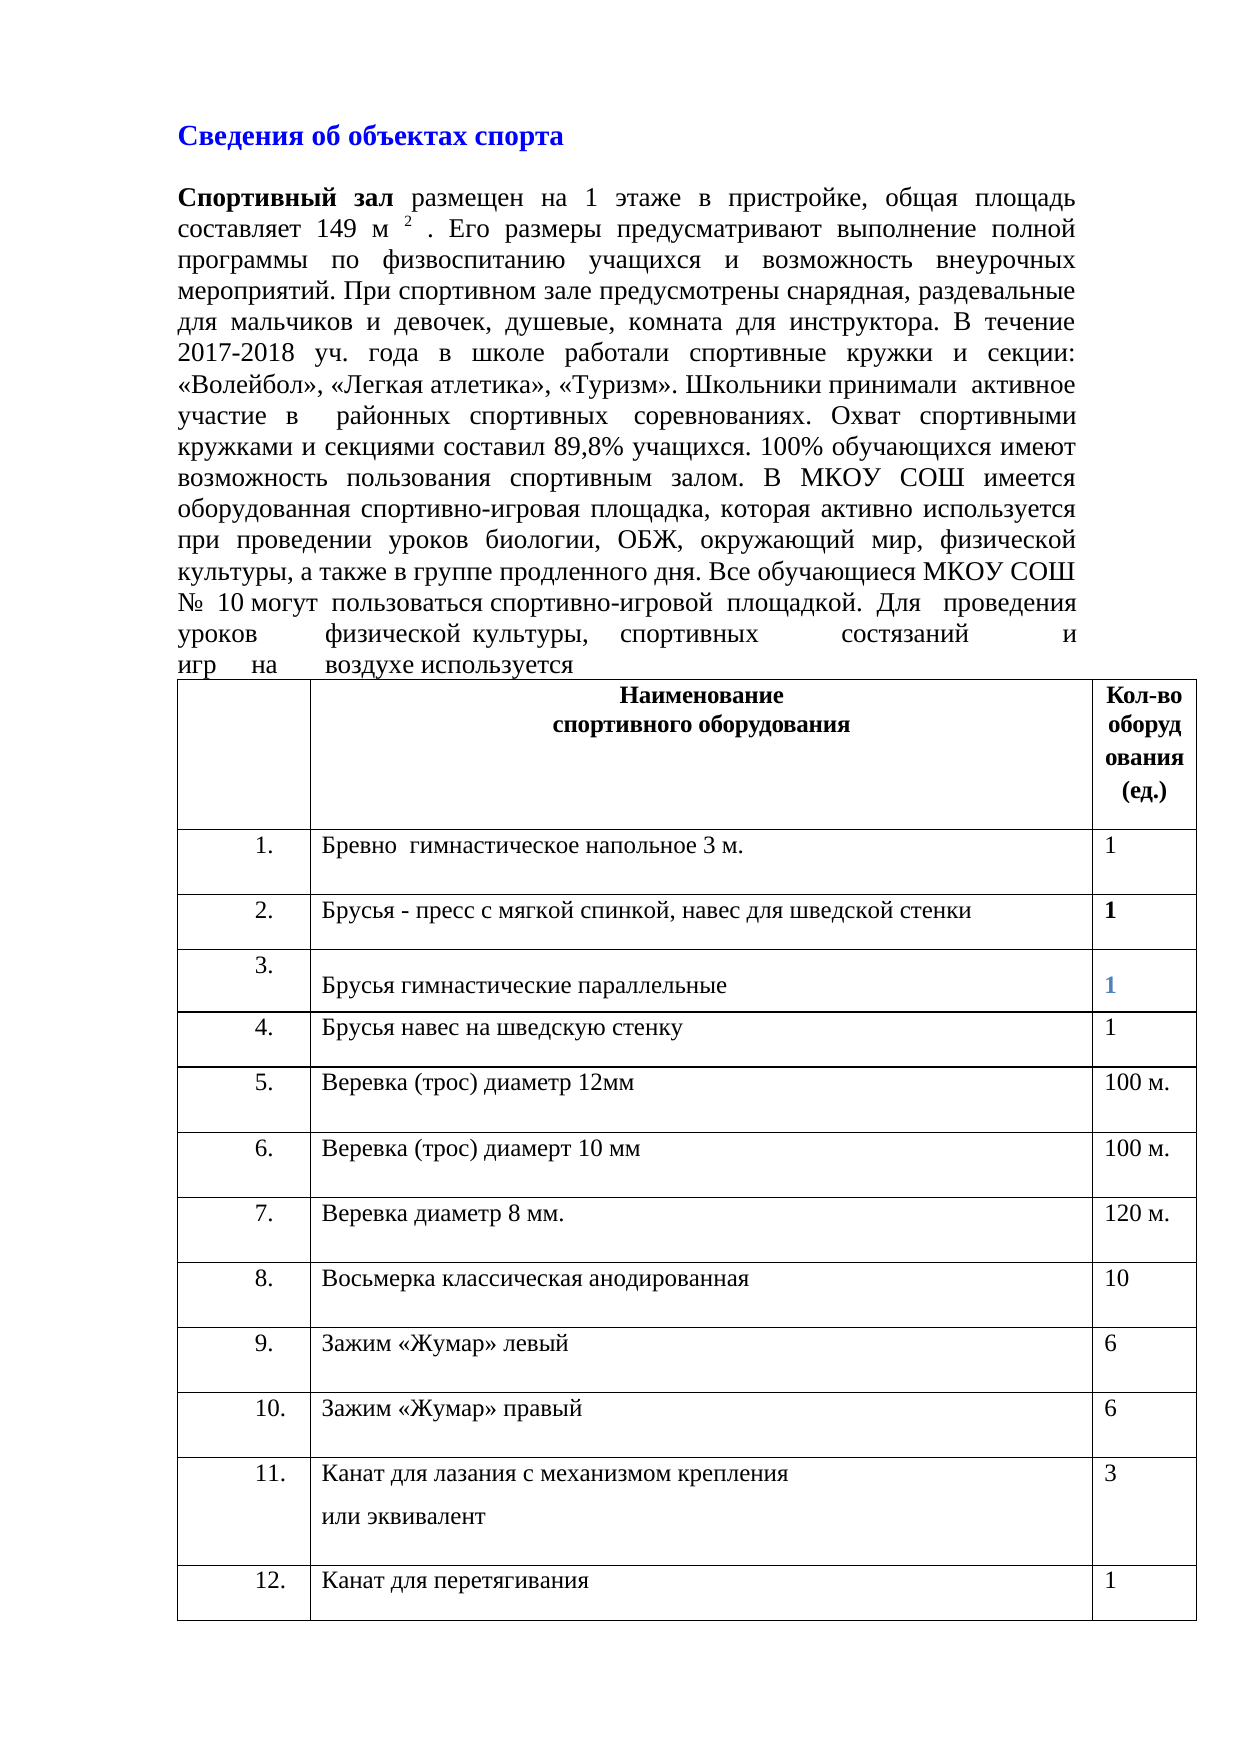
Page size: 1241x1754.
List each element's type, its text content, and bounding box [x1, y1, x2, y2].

table_cell [178, 1013, 310, 1066]
table_cell [178, 1328, 310, 1392]
table_cell Брусья - пресс с мягкой спинкой, навес для шведской стенки [311, 895, 1092, 949]
table_header Кол-во оборудования (ед.) [1093, 680, 1196, 829]
table_cell Брусья гимнастические параллельные [311, 950, 1092, 1011]
table_cell Веревка (трос) диамерт [311, 1133, 1092, 1197]
table_cell [178, 895, 310, 949]
table_cell 1 [1093, 830, 1196, 894]
table_cell . [1093, 1198, 1196, 1262]
table_cell Канат для лазания с механизмом крепления или эквивалент [311, 1458, 1092, 1564]
table_cell Веревка (трос) диаметр 12мм [311, 1068, 1092, 1132]
table_cell 6 [1093, 1328, 1196, 1392]
table_cell [178, 1263, 310, 1327]
table_cell [178, 830, 310, 894]
table_cell 1 [1093, 1013, 1196, 1066]
text Сведения об объектах спорта [177, 118, 1152, 152]
table_cell 6 [1093, 1393, 1196, 1457]
table_cell 10 [1093, 1263, 1196, 1327]
table_cell [178, 1393, 310, 1457]
text Спортивный зал размещен на 1 этаже в пристройке, общая площадь составляет 2 . Его размеры предусматривают выполнение полной программы по физвоспитанию учащихся и возможность внеурочных мероприятий. При спортивном зале предусмотрены снарядная, раздевальные для мальчиков и девочек, душевые, комната для инструктора. В течение 2017-2018 уч. года в школе работали спортивные кружки и секции: «Волейбол», «Легкая атлетика», «Туризм». Школьники принимали активное участие в районных спортивных соревнованиях. Охват спортивными кружками и секциями составил 89,8% учащихся. 100% обучающихся имеют возможность пользования спортивным залом. В МКОУ СОШ имеется оборудованная спортивно-игровая площадка, которая активно используется при проведении уроков биологии, ОБЖ, окружающий мир, физической культуры, а также в группе продленного дня. Все обучающиеся МКОУ СОШ № 10 могут пользоваться спортивно-игровой площадкой. Для проведения уроков физической культуры, спортивных состязаний и игр на воздухе используется [177, 181, 1077, 679]
table_cell Брусья навес на шведскую стенку [311, 1013, 1092, 1066]
table_cell 3 [1093, 1458, 1196, 1564]
table_cell . [1093, 1133, 1196, 1197]
table_cell Канат для перетягивания [311, 1566, 1092, 1619]
table_cell 1 [1093, 895, 1196, 949]
table_cell [178, 950, 310, 1011]
table_cell [178, 1458, 310, 1564]
table_cell Зажим «Жумар» левый [311, 1328, 1092, 1392]
table_cell Зажим «Жумар» правый [311, 1393, 1092, 1457]
table_cell . [1093, 1068, 1196, 1132]
table_cell Веревка диаметр . [311, 1198, 1092, 1262]
table_header Наименование спортивного оборудования [311, 680, 1092, 829]
table_cell [178, 1566, 310, 1619]
table_cell [178, 1133, 310, 1197]
table_cell 1 [1093, 950, 1196, 1011]
table_cell [178, 1198, 310, 1262]
table_cell Бревно гимнастическое напольное . [311, 830, 1092, 894]
table_header [178, 680, 310, 829]
table_cell Восьмерка классическая анодированная [311, 1263, 1092, 1327]
table_cell [178, 1068, 310, 1132]
table_cell 1 [1093, 1566, 1196, 1619]
